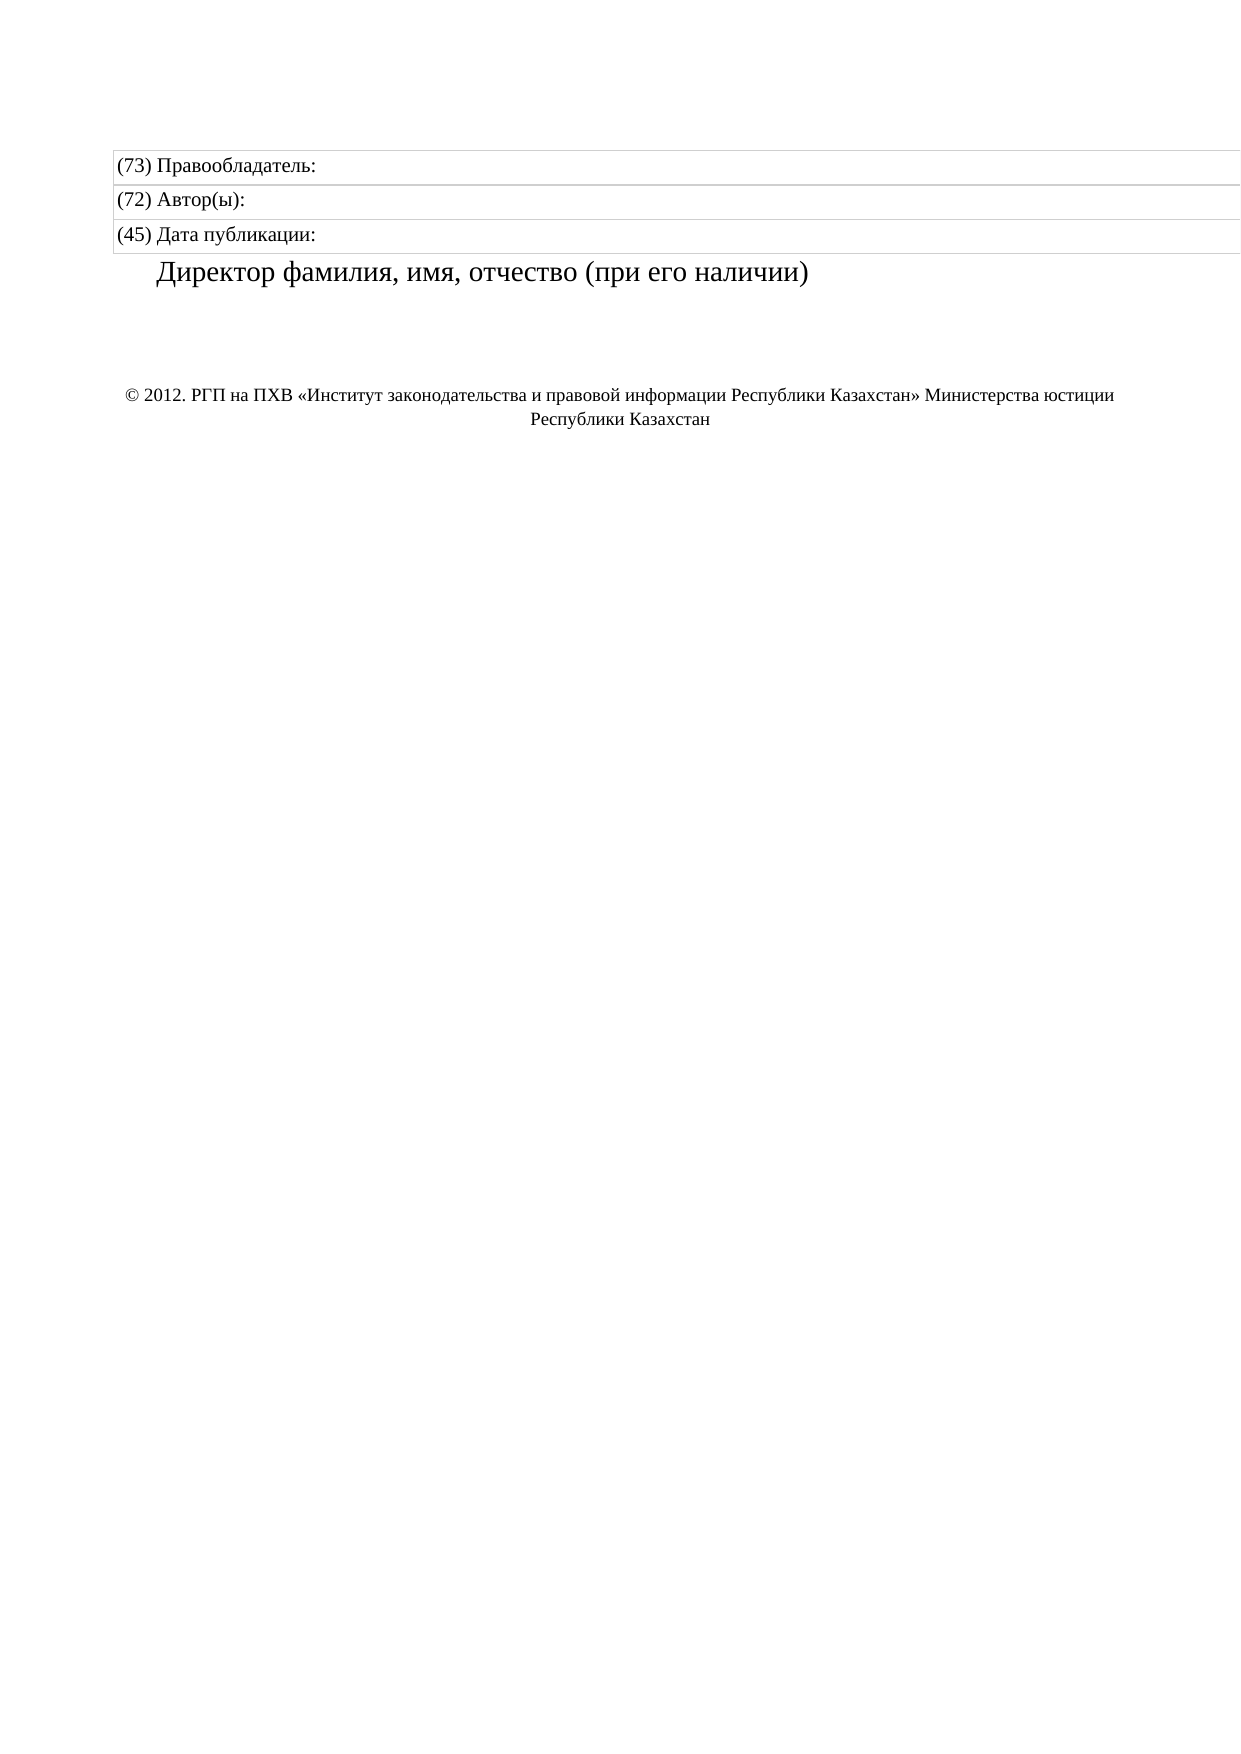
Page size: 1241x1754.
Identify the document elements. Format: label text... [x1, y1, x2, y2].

text Директор фамилия, имя, отчество (при его наличии) [112, 254, 1128, 288]
table_cell (73) Правообладатель: [114, 151, 1240, 184]
table_cell (72) Автор(ы): [114, 186, 1240, 219]
text © 2012. РГП на ПХВ «Институт законодательства и правовой информации Республики Казахстан» Министерства юстиции Республики Казахстан [112, 383, 1128, 430]
table_cell (45) Дата публикации: [114, 220, 1240, 253]
